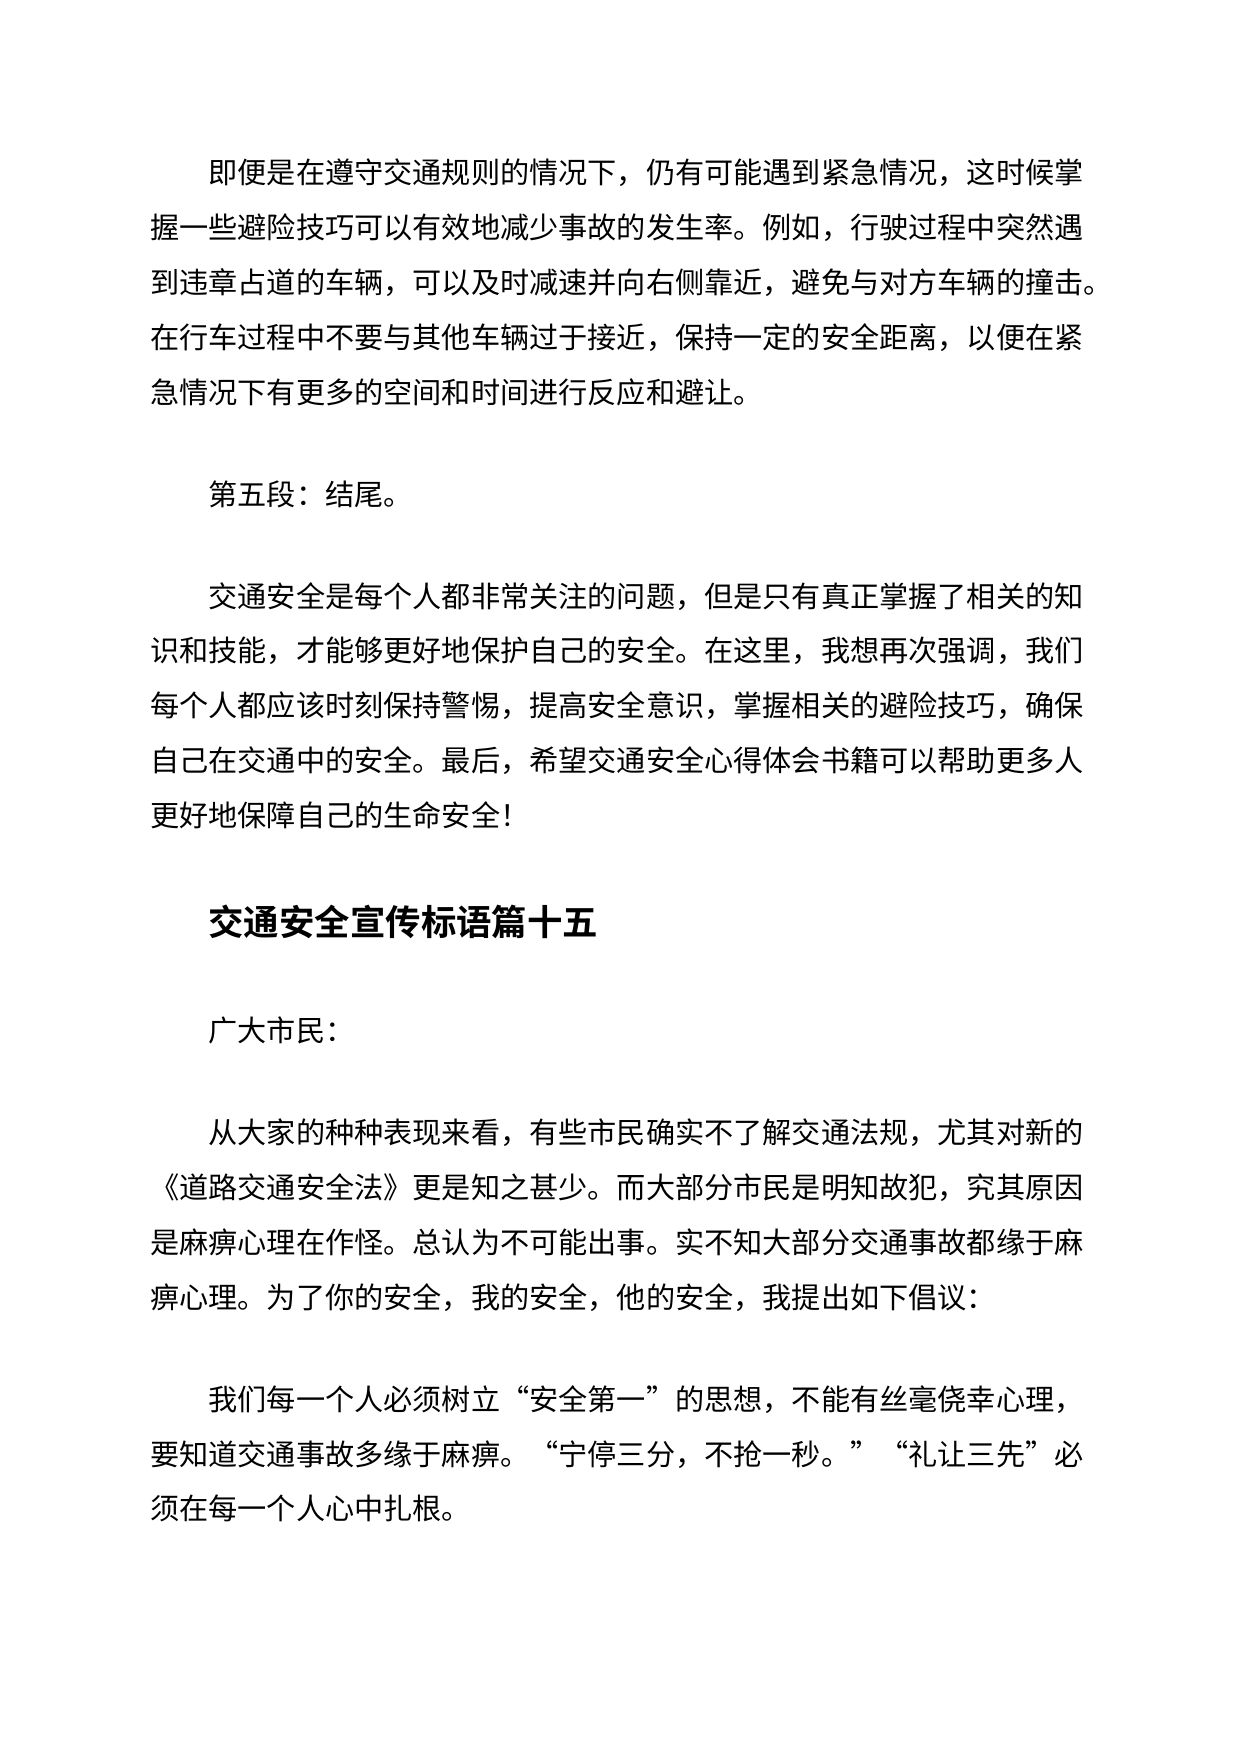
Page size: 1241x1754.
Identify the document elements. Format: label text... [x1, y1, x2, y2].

text 即便是在遵守交通规则的情况下，仍有可能遇到紧急情况，这时候掌握一些避险技巧可以有效地减少事故的发生率。例如，行驶过程中突然遇到违章占道的车辆，可以及时减速并向右侧靠近，避免与对方车辆的撞击。在行车过程中不要与其他车辆过于接近，保持一定的安全距离，以便在紧急情况下有更多的空间和时间进行反应和避让。 [150, 150, 1090, 412]
text 交通安全宣传标语篇十五 [150, 894, 1090, 946]
text 从大家的种种表现来看，有些市民确实不了解交通法规，尤其对新的《道路交通安全法》更是知之甚少。而大部分市民是明知故犯，究其原因是麻痹心理在作怪。总认为不可能出事。实不知大部分交通事故都缘于麻痹心理。为了你的安全，我的安全，他的安全，我提出如下倡议： [150, 1110, 1090, 1317]
text 交通安全是每个人都非常关注的问题，但是只有真正掌握了相关的知识和技能，才能够更好地保护自己的安全。在这里，我想再次强调，我们每个人都应该时刻保持警惕，提高安全意识，掌握相关的避险技巧，确保自己在交通中的安全。最后，希望交通安全心得体会书籍可以帮助更多人更好地保障自己的生命安全！ [150, 573, 1090, 835]
text 我们每一个人必须树立“安全第一”的思想，不能有丝毫侥幸心理，要知道交通事故多缘于麻痹。“宁停三分，不抢一秒。”“礼让三先”必须在每一个人心中扎根。 [150, 1376, 1090, 1528]
text 广大市民： [150, 1008, 1090, 1050]
text 第五段：结尾。 [150, 471, 1090, 514]
